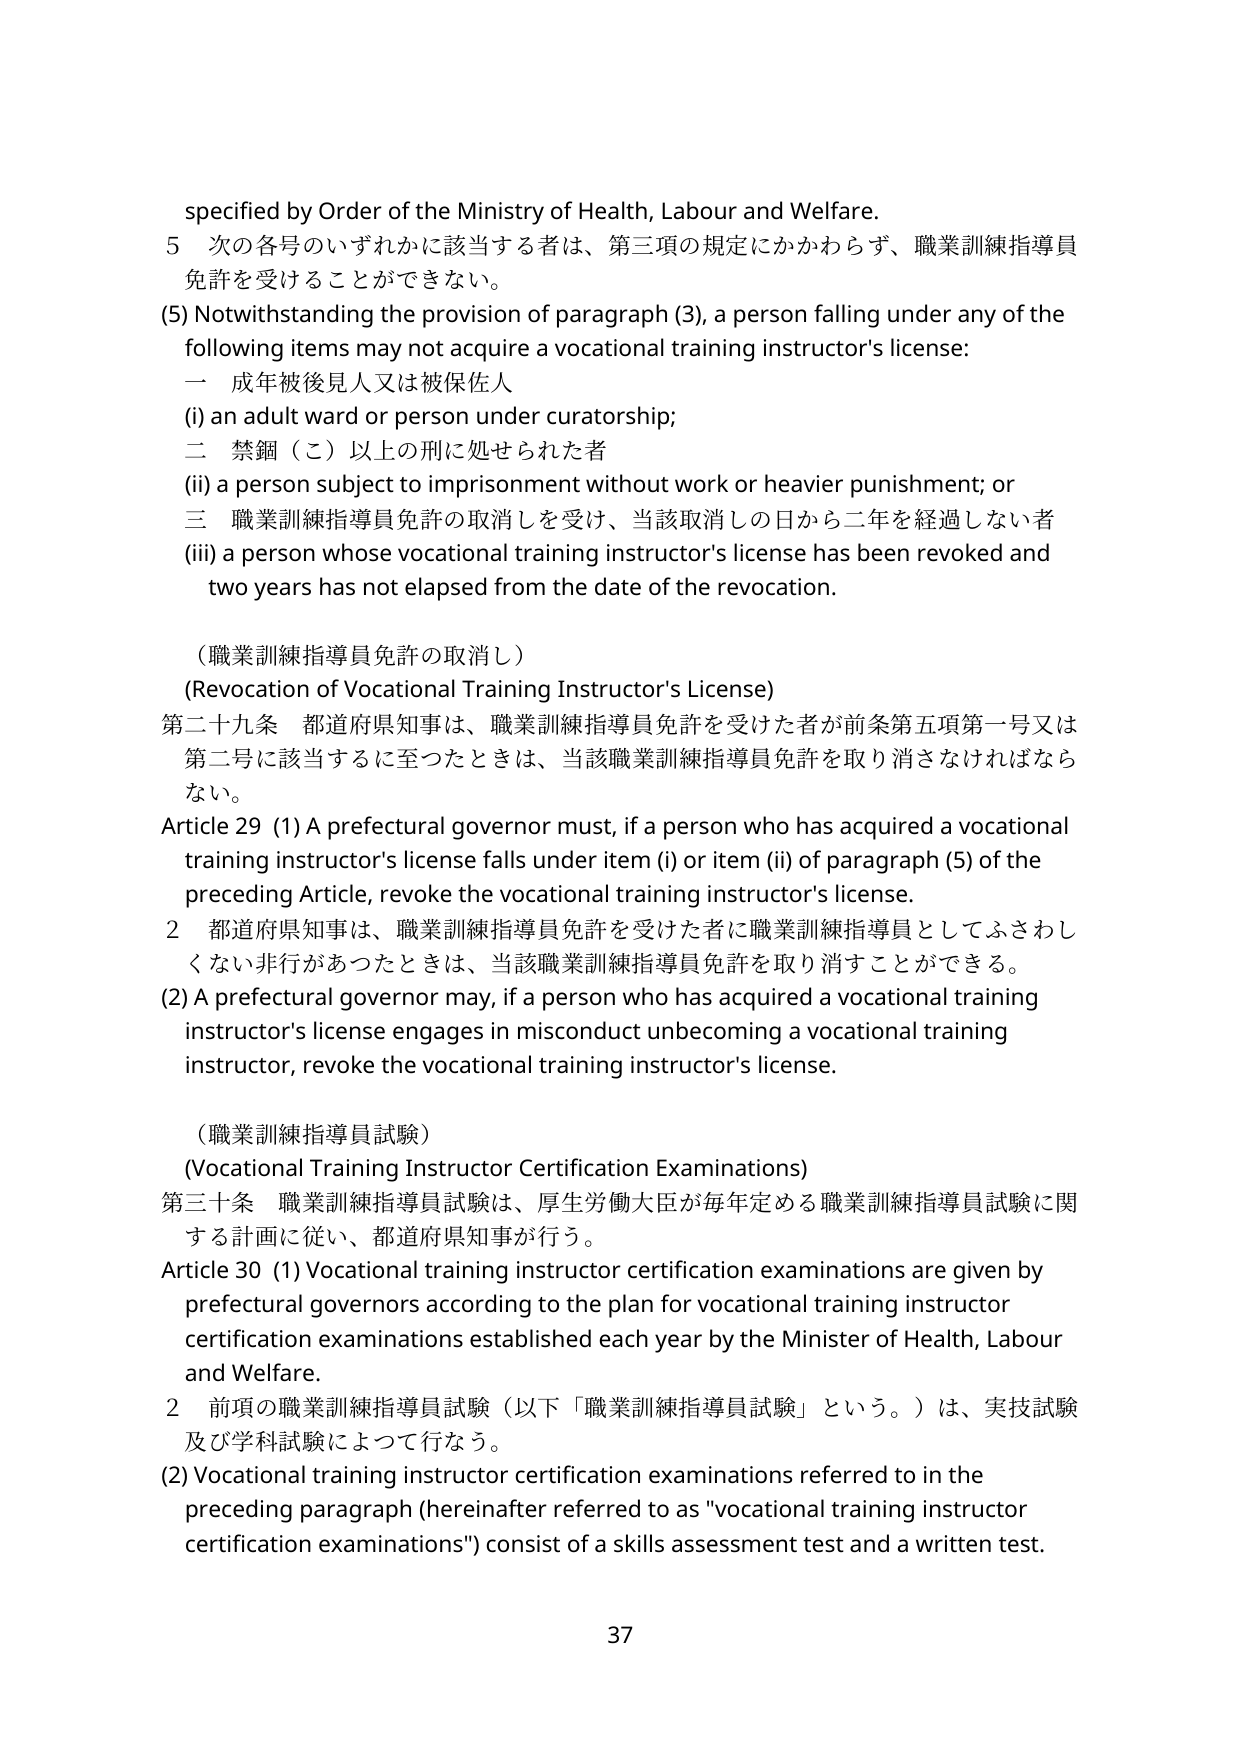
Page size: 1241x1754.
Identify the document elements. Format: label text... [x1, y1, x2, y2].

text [161, 194, 1079, 228]
text (2) Vocational training instructor certification examinations referred to in the preceding paragraph (hereinafter referred to as "vocational training instructor certification examinations") consist of a skills assessment test and a written test. [161, 1458, 1079, 1560]
text Article 30 (1) Vocational training instructor certification examinations are given by prefectural governors according to the plan for vocational training instructor certification examinations established each year by the Minister of Health, Labour and Welfare. [161, 1253, 1079, 1389]
text (5) Notwithstanding the provision of paragraph (3), a person falling under any of the following items may not acquire a vocational training instructor's license: [161, 296, 1079, 364]
text (ii) a person subject to imprisonment without work or heavier punishment; or [184, 467, 1079, 501]
text 第二十九条 都道府県知事は、職業訓練指導員免許を受けた者が前条第五項第一号又は第二号に該当するに至つたときは、当該職業訓練指導員免許を取り消さなければならない。 [161, 706, 1079, 809]
text (Vocational Training Instructor Certification Examinations) [184, 1150, 1079, 1184]
text 一 成年被後見人又は被保佐人 [184, 364, 1079, 399]
text 三 職業訓練指導員免許の取消しを受け、当該取消しの日から二年を経過しない者 [184, 501, 1079, 535]
text (i) an adult ward or person under curatorship; [184, 399, 1079, 433]
text （職業訓練指導員免許の取消し） [184, 638, 1079, 672]
text (2) A prefectural governor may, if a person who has acquired a vocational training instructor's license engages in misconduct unbecoming a vocational training instructor, revoke the vocational training instructor's license. [161, 979, 1079, 1082]
text Article 29 (1) A prefectural governor must, if a person who has acquired a vocational training instructor's license falls under item (i) or item (ii) of paragraph (5) of the preceding Article, revoke the vocational training instructor's license. [161, 809, 1079, 911]
text ２ 前項の職業訓練指導員試験（以下「職業訓練指導員試験」という。）は、実技試験及び学科試験によつて行なう。 [161, 1389, 1079, 1458]
text （職業訓練指導員試験） [184, 1116, 1079, 1150]
text 二 禁錮（こ）以上の刑に処せられた者 [184, 433, 1079, 467]
text (iii) a person whose vocational training instructor's license has been revoked and two years has not elapsed from the date of the revocation. [184, 535, 1079, 604]
text ５ 次の各号のいずれかに該当する者は、第三項の規定にかかわらず、職業訓練指導員免許を受けることができない。 [161, 228, 1079, 296]
text 第三十条 職業訓練指導員試験は、厚生労働大臣が毎年定める職業訓練指導員試験に関する計画に従い、都道府県知事が行う。 [161, 1184, 1079, 1253]
text (Revocation of Vocational Training Instructor's License) [184, 672, 1079, 706]
text ２ 都道府県知事は、職業訓練指導員免許を受けた者に職業訓練指導員としてふさわしくない非行があつたときは、当該職業訓練指導員免許を取り消すことができる。 [161, 911, 1079, 979]
